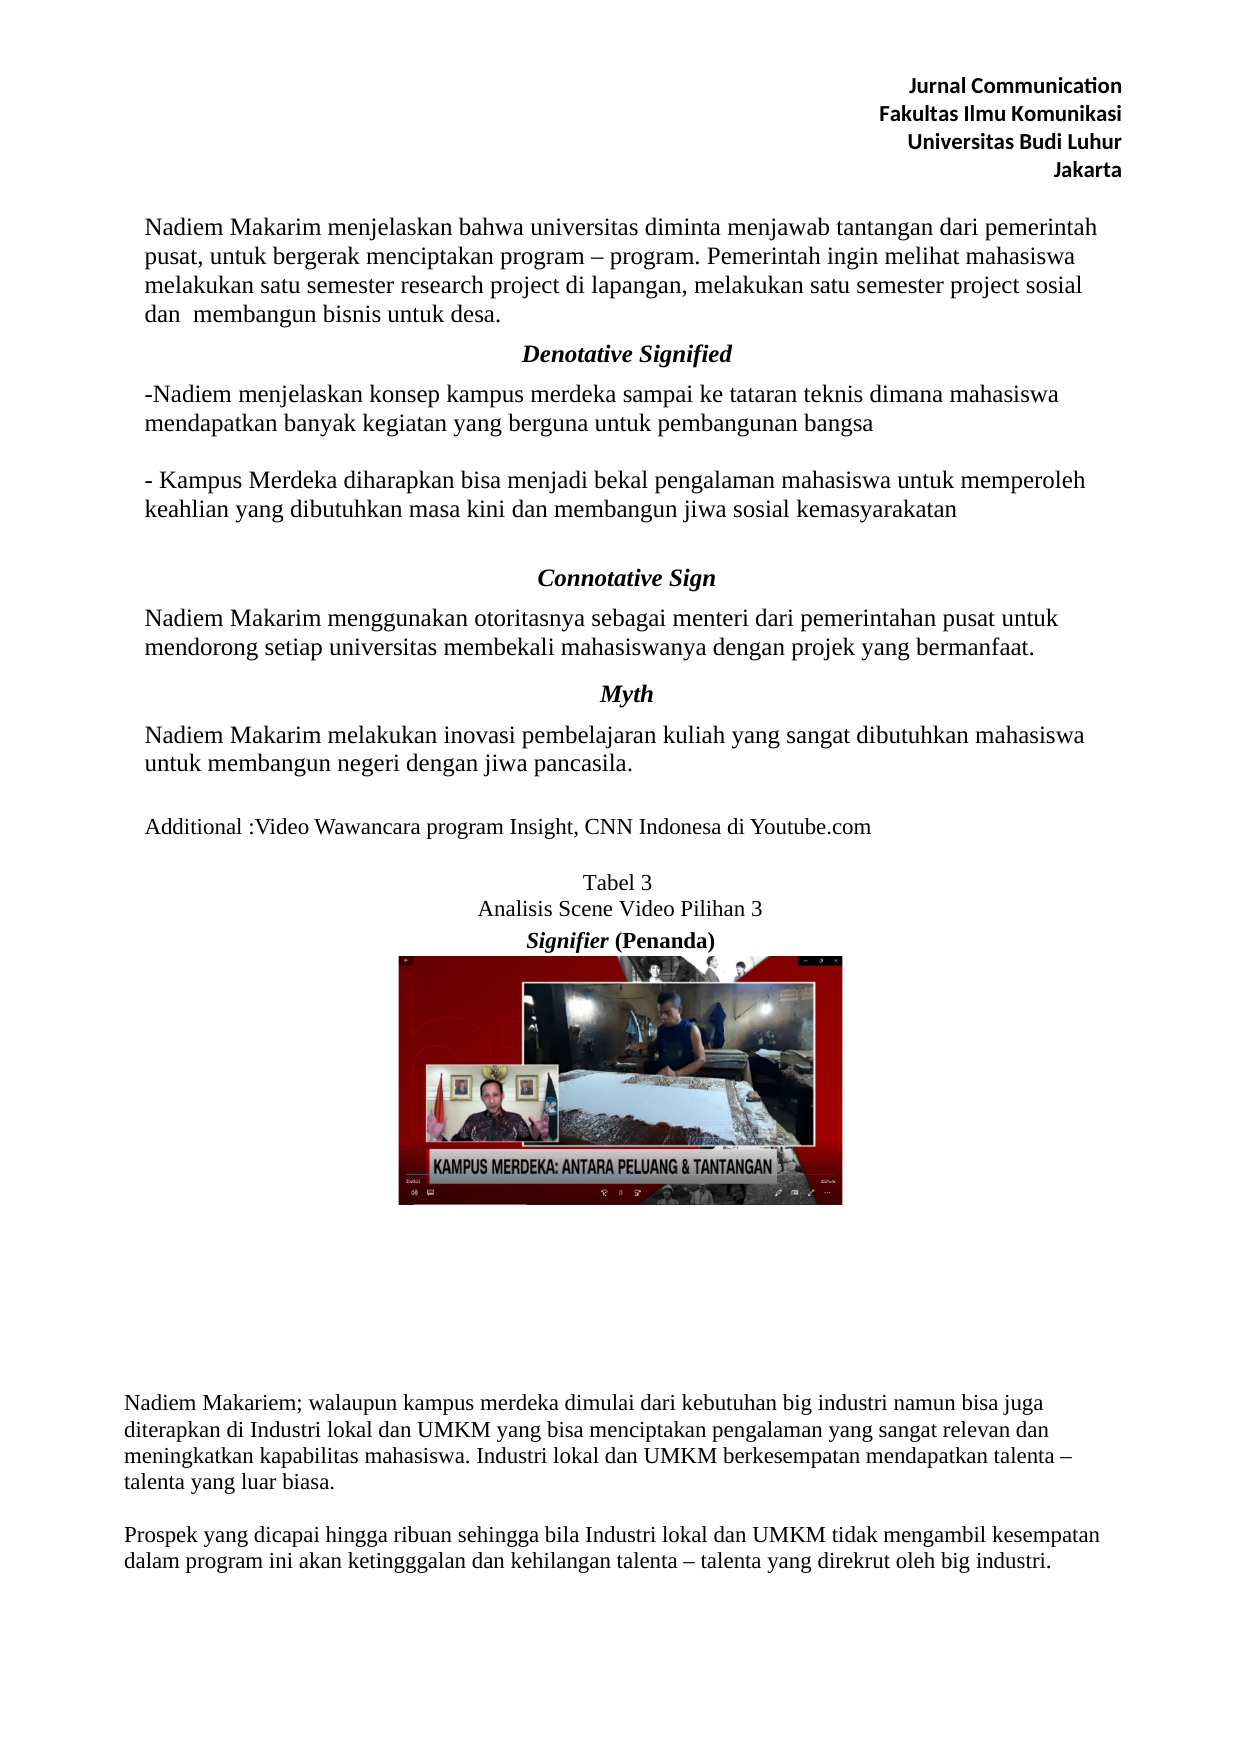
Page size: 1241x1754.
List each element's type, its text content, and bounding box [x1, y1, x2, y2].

picture [398, 956, 843, 1205]
table_cell Nadiem Makarim menggunakan otoritasnya sebagai menteri dari pemerintahan pusat untuk mendorong setiap universitas membekali mahasiswanya dengan projek yang bermanfaat. [139, 598, 1117, 674]
table_cell -Nadiem menjelaskan konsep kampus merdeka sampai ke tataran teknis dimana mahasiswa mendapatkan banyak kegiatan yang berguna untuk pembangunan bangsa - Kampus Merdeka diharapkan bisa menjadi bekal pengalaman mahasiswa untuk memperoleh keahlian yang dibutuhkan masa kini dan membangun jiwa sosial kemasyarakatan [139, 374, 1117, 529]
table_cell Nadiem Makariem; walaupun kampus merdeka dimulai dari kebutuhan big industri namun bisa juga diterapkan di Industri lokal dan UMKM yang bisa menciptakan pengalaman yang sangat relevan dan meningkatkan kapabilitas mahasiswa. Industri lokal dan UMKM berkesempatan mendapatkan talenta – talenta yang luar biasa. Prospek yang dicapai hingga ribuan sehingga bila Industri lokal dan UMKM tidak mengambil kesempatan dalam program ini akan ketingggalan dan kehilangan talenta – talenta yang direkrut oleh big industri. [118, 960, 1123, 1579]
table_header Signifier (Penanda) [118, 922, 1123, 959]
table_cell Denotative Signified [139, 333, 1117, 373]
text Tabel 3 Analisis Scene Video Pilihan 3 [118, 869, 1122, 922]
table_cell Connotative Sign [139, 529, 1117, 598]
table_cell Nadiem Makarim menjelaskan bahwa universitas diminta menjawab tantangan dari pemerintah pusat, untuk bergerak menciptakan program – program. Pemerintah ingin melihat mahasiswa melakukan satu semester research project di lapangan, melakukan satu semester project sosial dan membangun bisnis untuk desa. [139, 207, 1117, 333]
table_cell Nadiem Makarim melakukan inovasi pembelajaran kuliah yang sangat dibutuhkan mahasiswa untuk membangun negeri dengan jiwa pancasila. [139, 714, 1117, 807]
table_cell Myth [139, 674, 1117, 714]
table_cell Additional :Video Wawancara program Insight, CNN Indonesa di Youtube.com [139, 807, 1117, 845]
